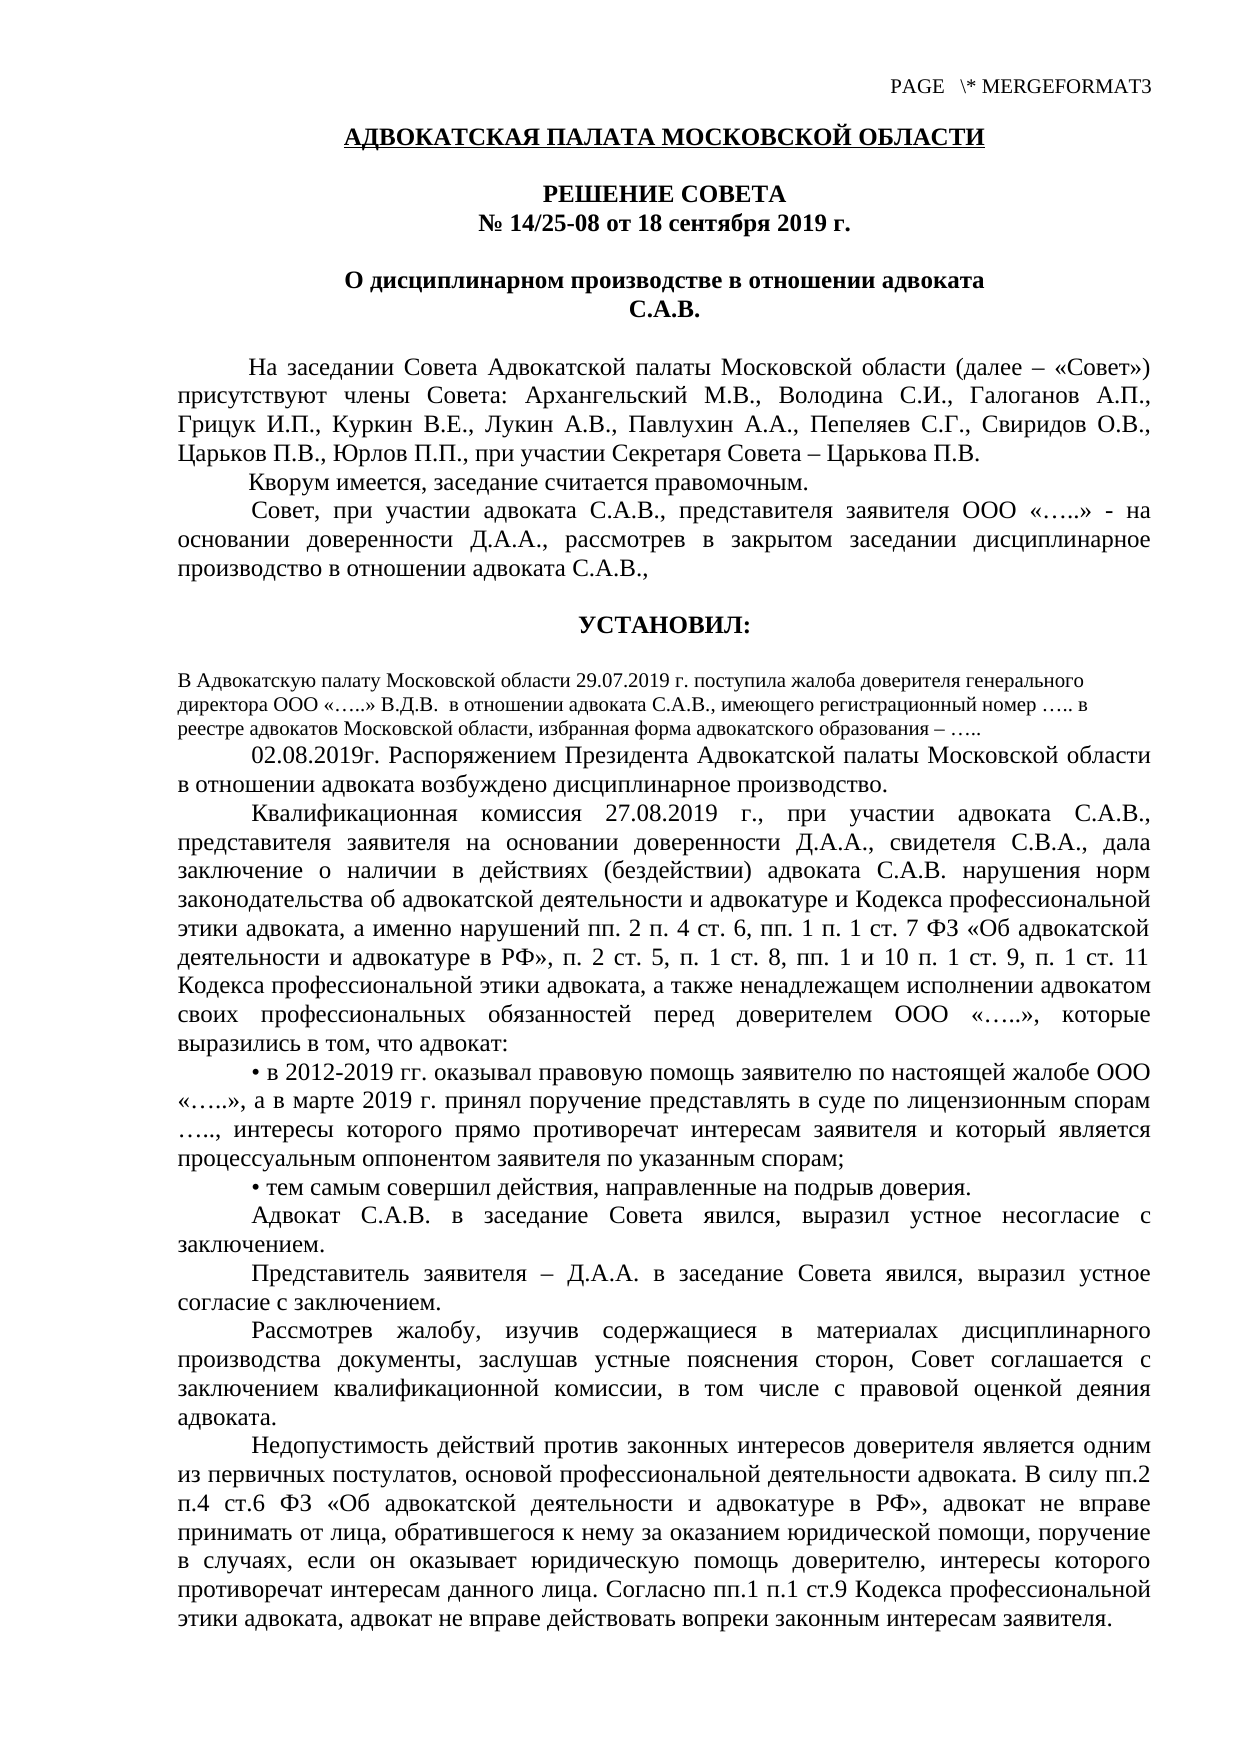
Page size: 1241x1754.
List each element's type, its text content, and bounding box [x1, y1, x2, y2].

text С.А.В. [177, 294, 1152, 323]
text Кворум имеется, заседание считается правомочным. [177, 467, 1152, 496]
text 02.08.2019г. Распоряжением Президента Адвокатской палаты Московской области в отношении адвоката возбуждено дисциплинарное производство. [177, 740, 1152, 798]
text Квалификационная комиссия 27.08.2019 г., при участии адвоката С.А.В., представителя заявителя на основании доверенности Д.А.А., свидетеля С.В.А., дала заключение о наличии в действиях (бездействии) адвоката С.А.В. нарушения норм законодательства об адвокатской деятельности и адвокатуре и Кодекса профессиональной этики адвоката, а именно нарушений пп. 2 п. 4 ст. 6, пп. 1 п. 1 ст. 7 ФЗ «Об адвокатской деятельности и адвокатуре в РФ», п. 2 ст. 5, п. 1 ст. 8, пп. 1 и 10 п. 1 ст. 9, п. 1 ст. 11 Кодекса профессиональной этики адвоката, а также ненадлежащем исполнении адвокатом своих профессиональных обязанностей перед доверителем ООО «…..», которые выразились в том, что адвокат: [177, 798, 1152, 1057]
text Совет, при участии адвоката С.А.В., представителя заявителя ООО «…..» - на основании доверенности Д.А.А., рассмотрев в закрытом заседании дисциплинарное производство в отношении адвоката С.А.В., [177, 496, 1152, 582]
text Представитель заявителя – Д.А.А. в заседание Совета явился, выразил устное согласие с заключением. [177, 1258, 1152, 1315]
text • тем самым совершил действия, направленные на подрыв доверия. [177, 1172, 1152, 1200]
text Рассмотрев жалобу, изучив содержащиеся в материалах дисциплинарного производства документы, заслушав устные пояснения сторон, Совет соглашается с заключением квалификационной комиссии, в том числе с правовой оценкой деяния адвоката. [177, 1315, 1152, 1430]
text О дисциплинарном производстве в отношении адвоката [177, 266, 1152, 294]
text № 14/25-08 от 18 сентября 2019 г. [177, 208, 1152, 237]
text Недопустимость действий против законных интересов доверителя является одним из первичных постулатов, основой профессиональной деятельности адвоката. В силу пп.2 п.4 ст.6 ФЗ «Об адвокатской деятельности и адвокатуре в РФ», адвокат не вправе принимать от лица, обратившегося к нему за оказанием юридической помощи, поручение в случаях, если он оказывает юридическую помощь доверителю, интересы которого противоречат интересам данного лица. Согласно пп.1 п.1 ст.9 Кодекса профессиональной этики адвоката, адвокат не вправе действовать вопреки законным интересам заявителя. [177, 1430, 1152, 1632]
text Адвокат С.А.В. в заседание Совета явился, выразил устное несогласие с заключением. [177, 1200, 1152, 1258]
subtitle Решение СОВЕТА [177, 179, 1152, 208]
text На заседании Совета Адвокатской палаты Московской области (далее – «Совет») присутствуют члены Совета: Архангельский М.В., Володина С.И., Галоганов А.П., Грицук И.П., Куркин В.Е., Лукин А.В., Павлухин А.А., Пепеляев С.Г., Свиридов О.В., Царьков П.В., Юрлов П.П., при участии Секретаря Совета – Царькова П.В. [177, 352, 1152, 467]
text адвокатская палата московской области [177, 122, 1152, 151]
text • в 2012-2019 гг. оказывал правовую помощь заявителю по настоящей жалобе ООО «…..», а в марте 2019 г. принял поручение представлять в суде по лицензионным спорам ….., интересы которого прямо противоречат интересам заявителя и который является процессуальным оппонентом заявителя по указанным спорам; [177, 1057, 1152, 1172]
text УСТАНОВИЛ: [177, 611, 1152, 639]
